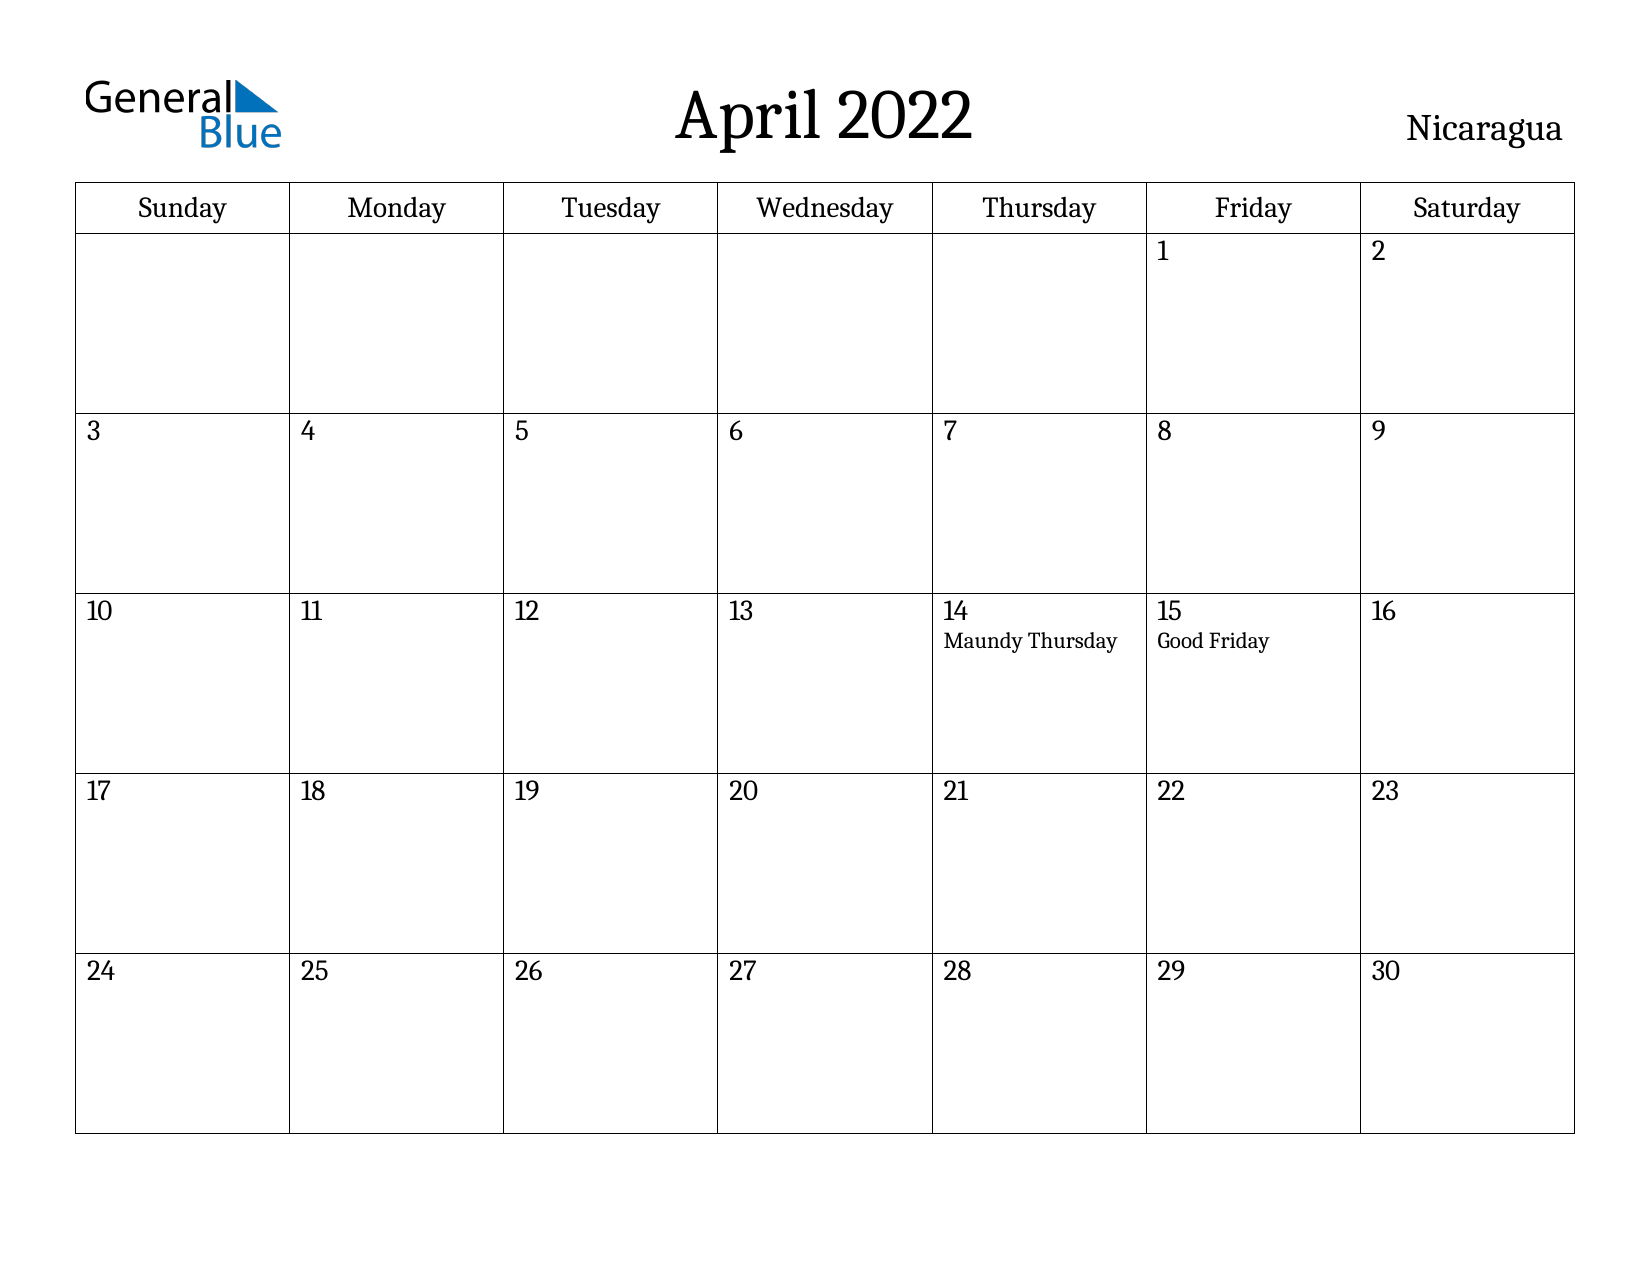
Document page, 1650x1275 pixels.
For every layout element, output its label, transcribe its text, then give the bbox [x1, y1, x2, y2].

table_cell 23 [1361, 774, 1574, 807]
table_cell [504, 988, 717, 1133]
table_cell 17 [76, 774, 289, 807]
table_cell [718, 988, 932, 1133]
table_cell Maundy Thursday [933, 627, 1146, 773]
table_cell 4 [290, 414, 503, 447]
table_cell 2 [1361, 234, 1574, 267]
table_cell 13 [718, 594, 932, 627]
table_header Nicaragua [1146, 75, 1574, 182]
table_cell [718, 627, 932, 773]
table_cell 19 [504, 774, 717, 807]
table_cell 12 [504, 594, 717, 627]
table_cell 11 [290, 594, 503, 627]
table_cell [1147, 988, 1360, 1133]
table_cell 21 [933, 774, 1146, 807]
table_cell Friday [1147, 183, 1360, 233]
table_cell 16 [1361, 594, 1574, 627]
table_cell Good Friday [1147, 627, 1360, 773]
table_cell [290, 267, 503, 413]
table_cell Sunday [76, 183, 289, 233]
table_cell Tuesday [504, 183, 717, 233]
table_cell [1361, 808, 1574, 953]
table_cell [933, 234, 1146, 267]
table_cell [933, 448, 1146, 593]
table_cell 18 [290, 774, 503, 807]
table_cell [718, 448, 932, 593]
table_cell 20 [718, 774, 932, 807]
table_cell Wednesday [718, 183, 932, 233]
table_cell [718, 234, 932, 267]
table_cell 1 [1147, 234, 1360, 267]
table_cell [504, 448, 717, 593]
table_cell [290, 988, 503, 1133]
table_cell [933, 267, 1146, 413]
table_cell 10 [76, 594, 289, 627]
table_cell [718, 267, 932, 413]
table_cell [76, 808, 289, 953]
table_cell 15 [1147, 594, 1360, 627]
table_cell [1361, 448, 1574, 593]
table_cell 5 [504, 414, 717, 447]
table_cell 9 [1361, 414, 1574, 447]
table_cell 24 [76, 954, 289, 987]
table_cell 28 [933, 954, 1146, 987]
table_header April 2022 [504, 75, 1146, 182]
table_cell [1147, 267, 1360, 413]
picture [86, 80, 281, 148]
table_cell 7 [933, 414, 1146, 447]
table_cell [933, 808, 1146, 953]
table_cell 3 [76, 414, 289, 447]
table_cell [1361, 627, 1574, 773]
table_cell 14 [933, 594, 1146, 627]
table_cell [290, 234, 503, 267]
table_cell [504, 234, 717, 267]
table_cell [76, 988, 289, 1133]
table_cell [1361, 988, 1574, 1133]
table_cell [290, 808, 503, 953]
table_cell Thursday [933, 183, 1146, 233]
table_cell 27 [718, 954, 932, 987]
table_cell Saturday [1361, 183, 1574, 233]
table_cell [1361, 267, 1574, 413]
table_cell [290, 627, 503, 773]
table_cell [504, 627, 717, 773]
table_cell [504, 808, 717, 953]
table_cell 29 [1147, 954, 1360, 987]
table_cell [76, 448, 289, 593]
table_cell Monday [290, 183, 503, 233]
table_cell [504, 267, 717, 413]
table_cell [290, 448, 503, 593]
table_cell [76, 234, 289, 267]
table_cell 25 [290, 954, 503, 987]
table_cell [933, 988, 1146, 1133]
table_cell 22 [1147, 774, 1360, 807]
table_cell 8 [1147, 414, 1360, 447]
table_cell [76, 267, 289, 413]
table_cell 26 [504, 954, 717, 987]
table_cell [1147, 808, 1360, 953]
table_cell [718, 808, 932, 953]
table_cell [76, 627, 289, 773]
table_header [76, 75, 503, 182]
table_cell 6 [718, 414, 932, 447]
table_cell [1147, 448, 1360, 593]
table_cell 30 [1361, 954, 1574, 987]
